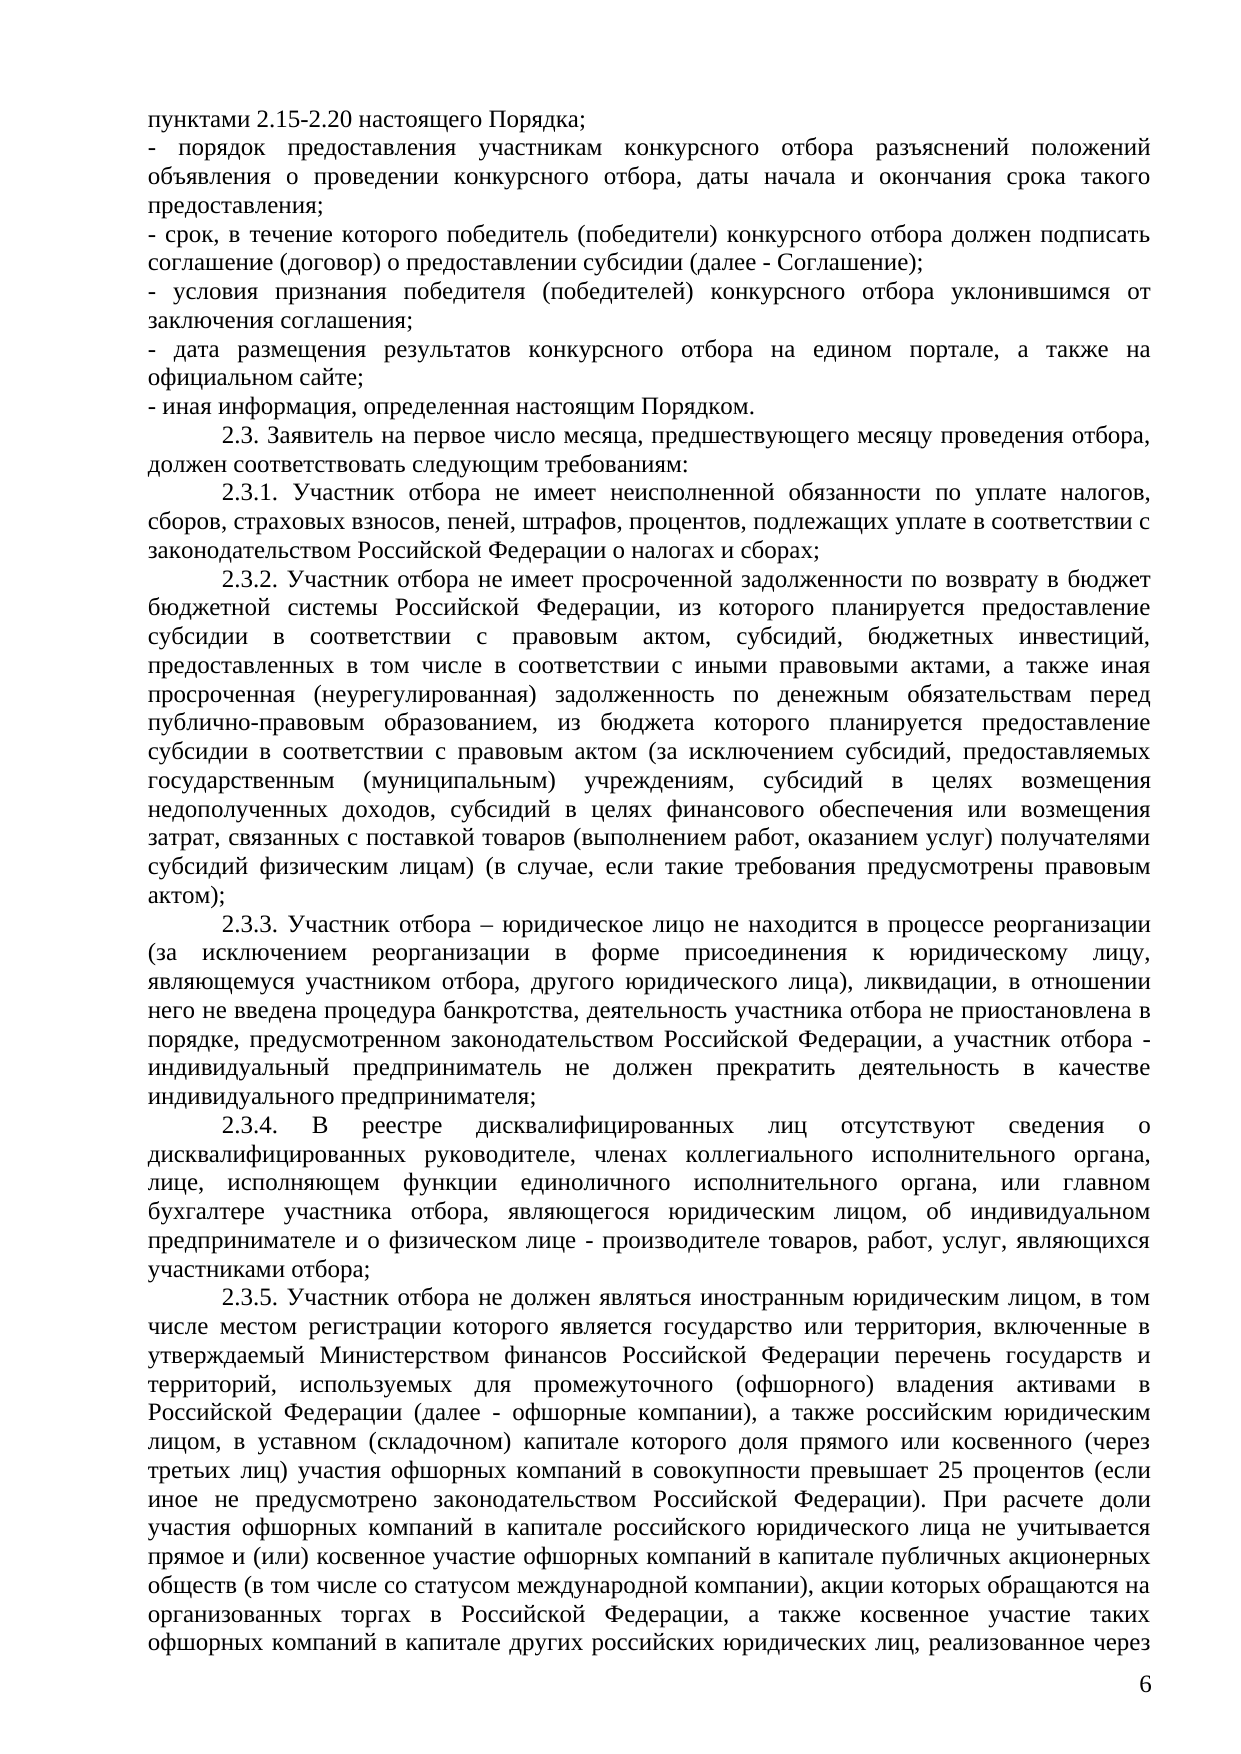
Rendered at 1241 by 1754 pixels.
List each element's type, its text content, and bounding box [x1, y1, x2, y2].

text - иная информация, определенная настоящим Порядком. [148, 391, 1152, 420]
text 2.3.1. Участник отбора не имеет неисполненной обязанности по уплате налогов, сборов, страховых взносов, пеней, штрафов, процентов, подлежащих уплате в соответствии с законодательством Российской Федерации о налогах и сборах; [148, 477, 1152, 564]
text 2.3.4. В реестре дисквалифицированных лиц отсутствуют сведения о дисквалифицированных руководителе, членах коллегиального исполнительного органа, лице, исполняющем функции единоличного исполнительного органа, или главном бухгалтере участника отбора, являющегося юридическим лицом, об индивидуальном предпринимателе и о физическом лице - производителе товаров, работ, услуг, являющихся участниками отбора; [148, 1110, 1152, 1282]
text - срок, в течение которого победитель (победители) конкурсного отбора должен подписать соглашение (договор) о предоставлении субсидии (далее - Соглашение); [148, 219, 1152, 276]
text 2.3. Заявитель на первое число месяца, предшествующего месяцу проведения отбора, должен соответствовать следующим требованиям: [148, 420, 1152, 477]
text - условия признания победителя (победителей) конкурсного отбора уклонившимся от заключения соглашения; [148, 276, 1152, 334]
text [148, 104, 1152, 132]
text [148, 1282, 1152, 1656]
text 2.3.2. Участник отбора не имеет просроченной задолженности по возврату в бюджет бюджетной системы Российской Федерации, из которого планируется предоставление субсидии в соответствии с правовым актом, субсидий, бюджетных инвестиций, предоставленных в том числе в соответствии с иными правовыми актами, а также иная просроченная (неурегулированная) задолженность по денежным обязательствам перед публично-правовым образованием, из бюджета которого планируется предоставление субсидии в соответствии с правовым актом (за исключением субсидий, предоставляемых государственным (муниципальным) учреждениям, субсидий в целях возмещения недополученных доходов, субсидий в целях финансового обеспечения или возмещения затрат, связанных с поставкой товаров (выполнением работ, оказанием услуг) получателями субсидий физическим лицам) (в случае, если такие требования предусмотрены правовым актом); [148, 564, 1152, 909]
text - порядок предоставления участникам конкурсного отбора разъяснений положений объявления о проведении конкурсного отбора, даты начала и окончания срока такого предоставления; [148, 132, 1152, 219]
text - дата размещения результатов конкурсного отбора на едином портале, а также на официальном сайте; [148, 334, 1152, 391]
text 2.3.3. Участник отбора – юридическое лицо не находится в процессе реорганизации (за исключением реорганизации в форме присоединения к юридическому лицу, являющемуся участником отбора, другого юридического лица), ликвидации, в отношении него не введена процедура банкротства, деятельность участника отбора не приостановлена в порядке, предусмотренном законодательством Российской Федерации, а участник отбора - индивидуальный предприниматель не должен прекратить деятельность в качестве индивидуального предпринимателя; [148, 909, 1152, 1110]
